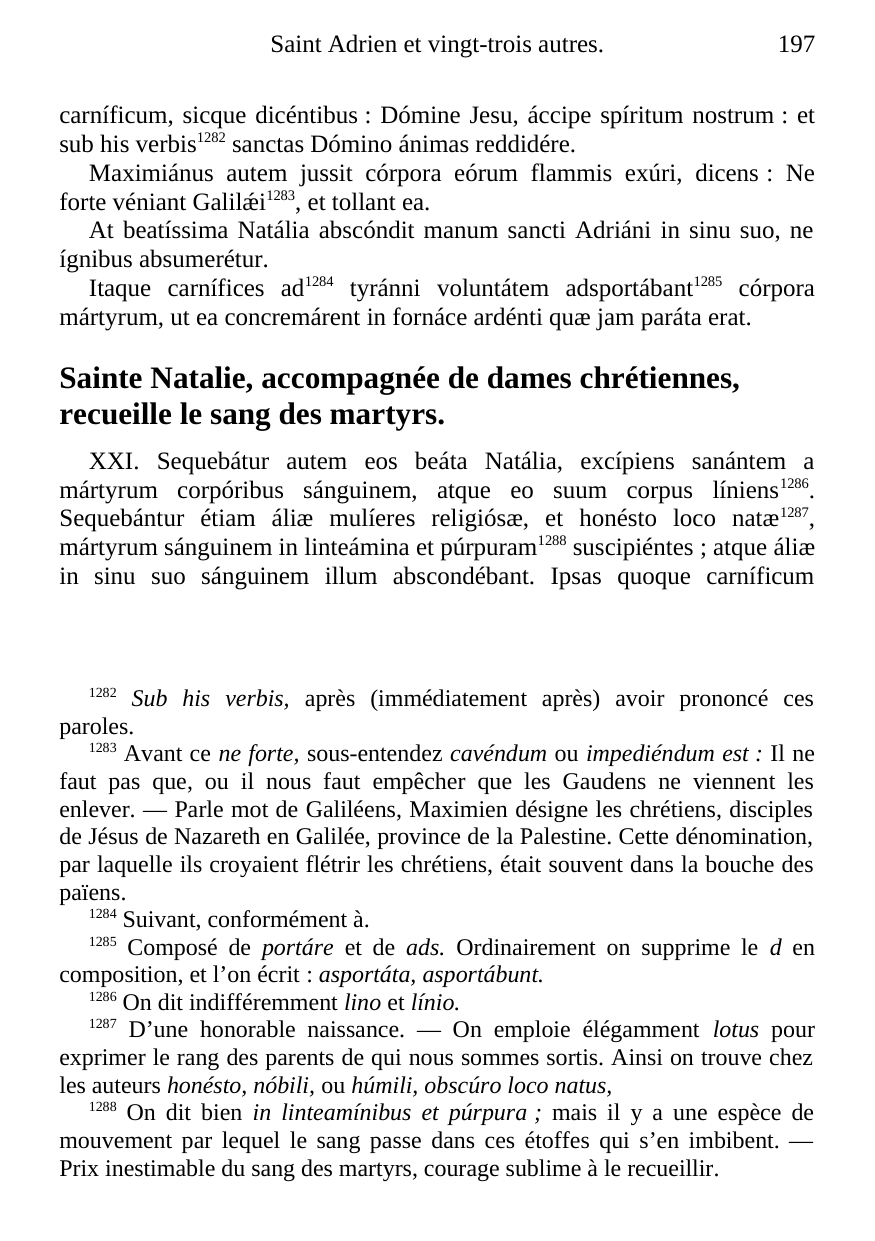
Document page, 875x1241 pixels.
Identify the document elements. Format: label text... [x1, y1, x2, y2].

text At beatíssima Natália abscóndit manum sancti Adriáni in sinu suo, ne ígnibus absumerétur. [59, 215, 815, 273]
text Ad álios porro mártyres eúntes illi cum incúde et vecte férreo, crura eórum confregérunt, illis suos pedes extendéntibus étiam ante advéntum carníficum, sicque dicéntibus : Dómine Jesu, áccipe spíritum nostrum : et sub his verbis sanctas Dómino ánimas reddidére. [59, 100, 815, 158]
subtitle Sainte Natalie, accompagnée de dames chrétiennes, recueille le sang des martyrs. [59, 359, 815, 431]
text Maximiánus autem jussit córpora eórum flammis exúri, dicens : Ne forte véniant Galilǽi, et tollant ea. [59, 158, 815, 215]
text XXI. Sequebátur autem eos beáta Natália, excípiens sanántem a mártyrum corpóribus sánguinem, atque eo suum corpus líniens. Sequebántur étiam áliæ mulíeres religiósæ, et honésto loco natæ, mártyrum sánguinem in linteámina et púrpuram suscipiéntes ; atque áliæ in sinu suo sánguinem illum abscondébant. Ipsas quoque carníficum vestes, quæ sanctórum mártyrum sánguine infúsæ erant, claríssimis féminæ multo auro et gemmis pretiosísque ornaméntis sibi comparárunt. [59, 446, 815, 618]
text Itaque carnífices ad tyránni voluntátem adsportábant córpora mártyrum, ut ea concremárent in fornáce ardénti quæ jam paráta erat. [59, 273, 815, 330]
